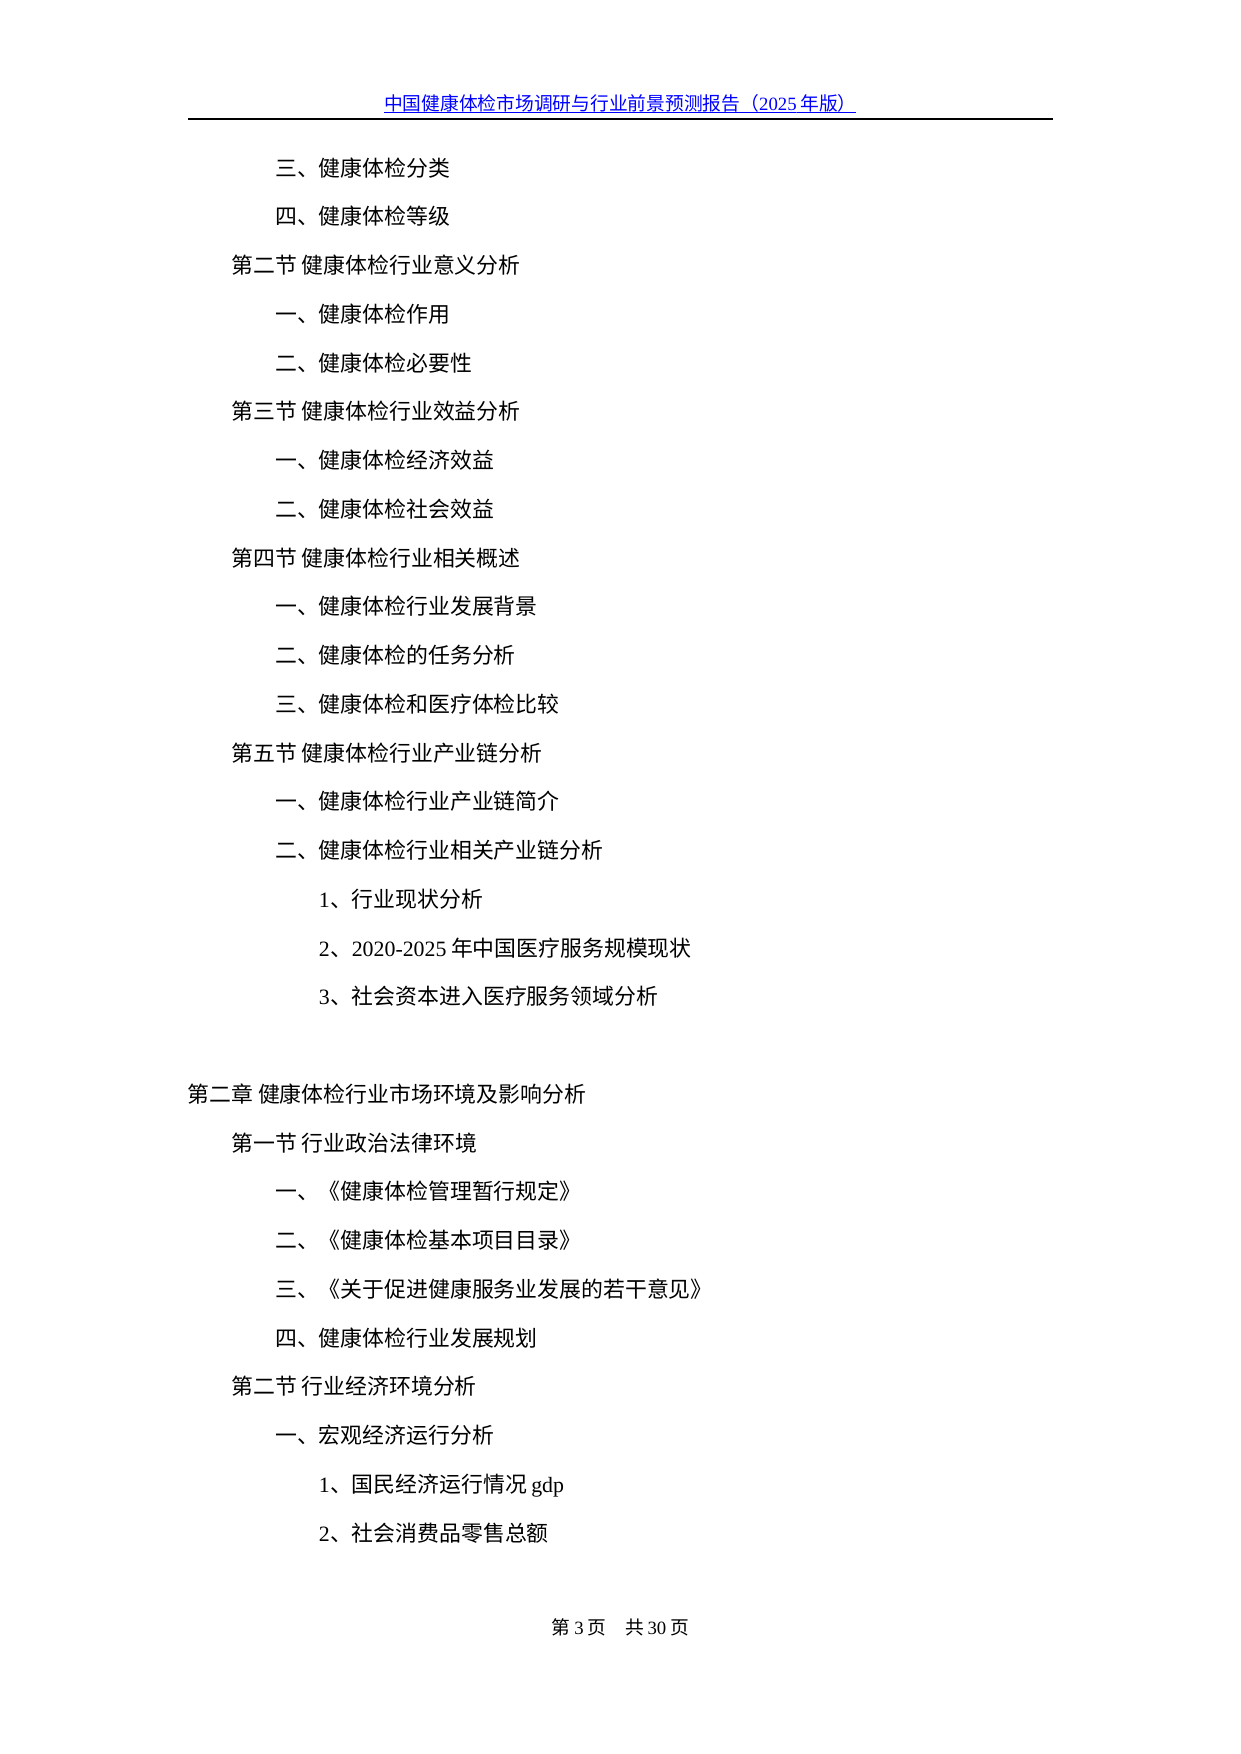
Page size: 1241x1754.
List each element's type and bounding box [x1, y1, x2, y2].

text [187, 150, 1053, 1548]
